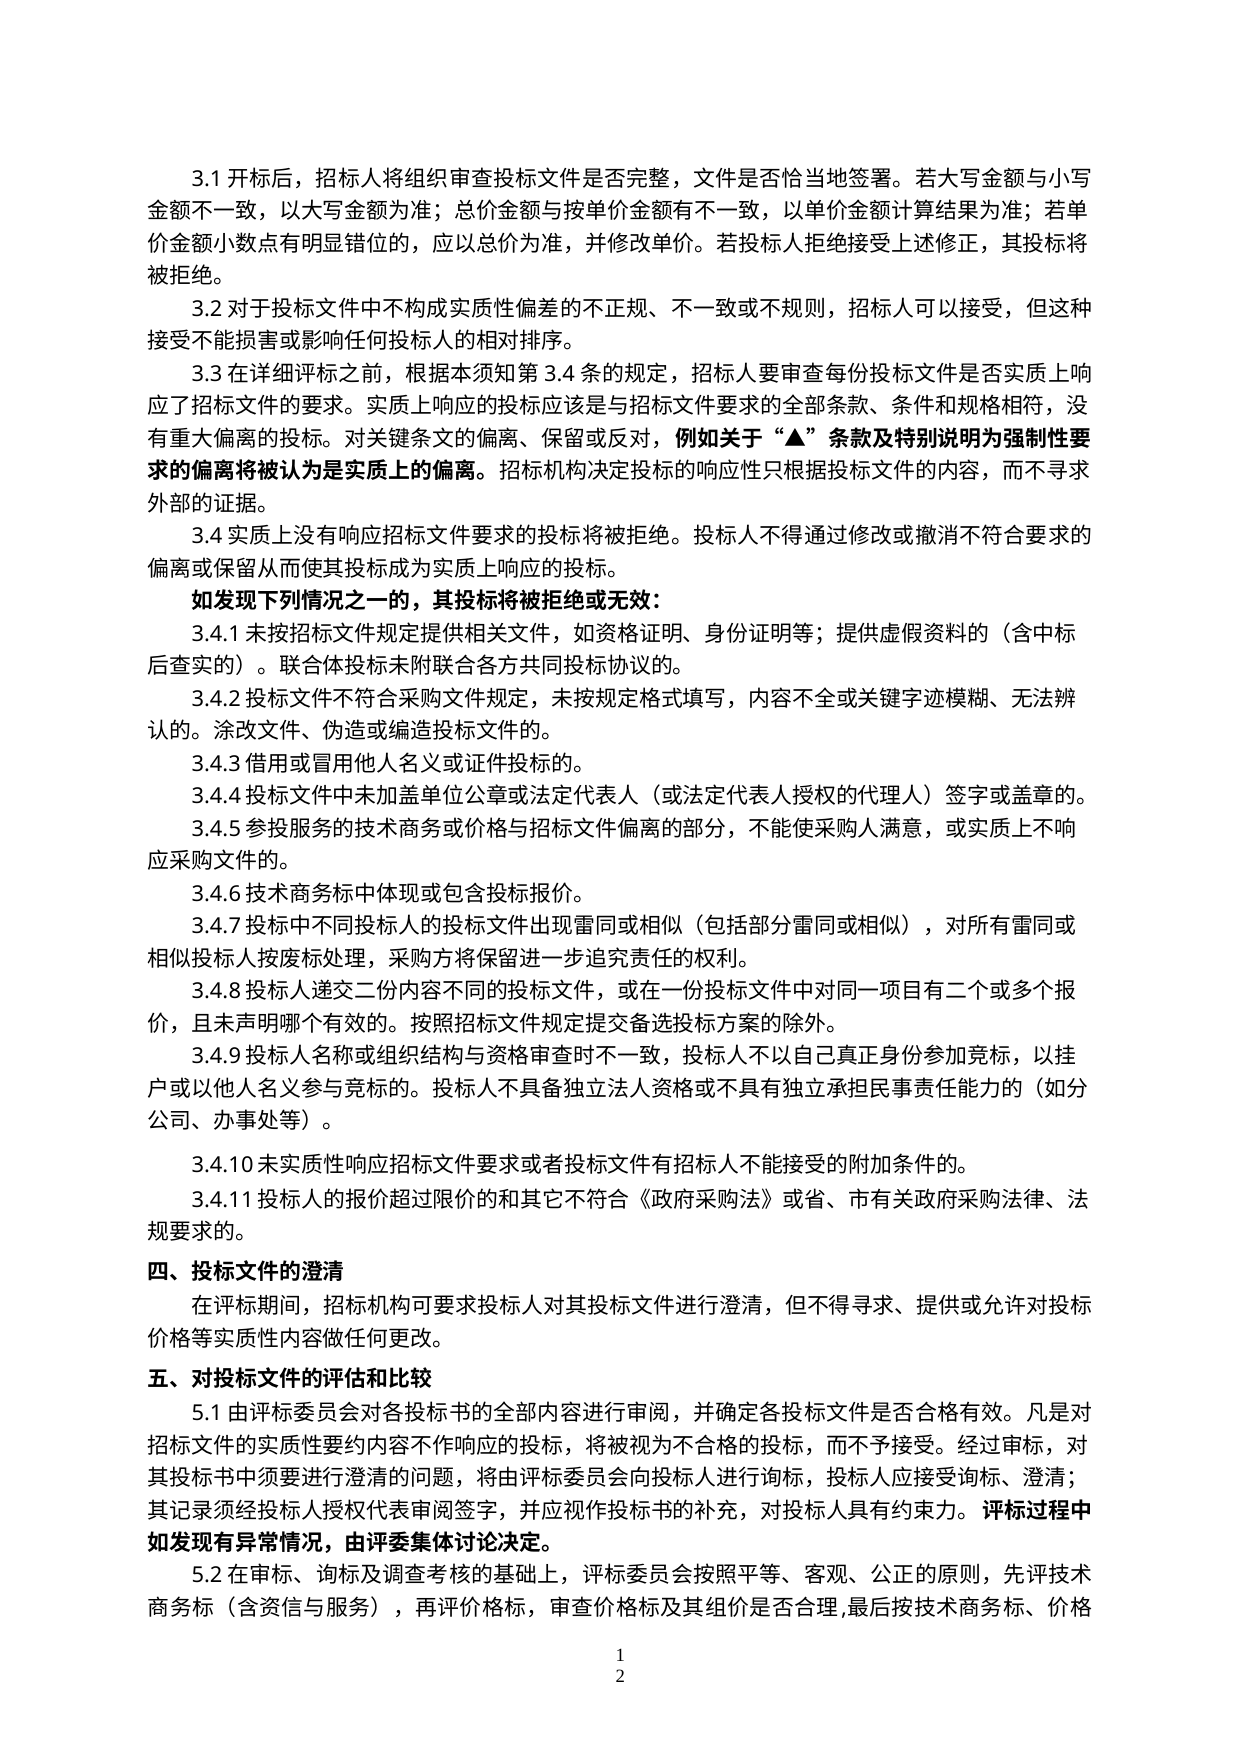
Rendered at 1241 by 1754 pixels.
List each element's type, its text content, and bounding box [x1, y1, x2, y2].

text 3.4实质上没有响应招标文件要求的投标将被拒绝。投标人不得通过修改或撤消不符合要求的偏离或保留从而使其投标成为实质上响应的投标。 [148, 518, 1092, 583]
text 3.4.9投标人名称或组织结构与资格审查时不一致，投标人不以自己真正身份参加竞标，以挂户或以他人名义参与竞标的。投标人不具备独立法人资格或不具有独立承担民事责任能力的（如分公司、办事处等）。 [148, 1038, 1092, 1136]
text 3.4.1未按招标文件规定提供相关文件，如资格证明、身份证明等；提供虚假资料的（含中标后查实的）。联合体投标未附联合各方共同投标协议的。 [148, 616, 1092, 681]
text 3.4.3借用或冒用他人名义或证件投标的。 [148, 746, 1092, 778]
text 3.4.10未实质性响应招标文件要求或者投标文件有招标人不能接受的附加条件的。 [148, 1136, 1092, 1181]
text 3.2对于投标文件中不构成实质性偏差的不正规、不一致或不规则，招标人可以接受，但这种接受不能损害或影响任何投标人的相对排序。 [148, 291, 1092, 356]
text 在评标期间，招标机构可要求投标人对其投标文件进行澄清，但不得寻求、提供或允许对投标价格等实质性内容做任何更改。 [148, 1288, 1092, 1353]
text 3.4.4投标文件中未加盖单位公章或法定代表人（或法定代表人授权的代理人）签字或盖章的。 [148, 778, 1092, 811]
text 3.4.6技术商务标中体现或包含投标报价。 [148, 876, 1092, 908]
text 3.1开标后，招标人将组织审查投标文件是否完整，文件是否恰当地签署。若大写金额与小写金额不一致，以大写金额为准；总价金额与按单价金额有不一致，以单价金额计算结果为准；若单价金额小数点有明显错位的，应以总价为准，并修改单价。若投标人拒绝接受上述修正，其投标将被拒绝。 [148, 161, 1092, 291]
text 3.4.2投标文件不符合采购文件规定，未按规定格式填写，内容不全或关键字迹模糊、无法辨认的。涂改文件、伪造或编造投标文件的。 [148, 681, 1092, 746]
text 3.4.11投标人的报价超过限价的和其它不符合《政府采购法》或省、市有关政府采购法律、法规要求的。 [148, 1181, 1092, 1246]
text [148, 1557, 1092, 1622]
text 5.1由评标委员会对各投标书的全部内容进行审阅，并确定各投标文件是否合格有效。凡是对招标文件的实质性要约内容不作响应的投标，将被视为不合格的投标，而不予接受。经过审标，对其投标书中须要进行澄清的问题，将由评标委员会向投标人进行询标，投标人应接受询标、澄清；其记录须经投标人授权代表审阅签字，并应视作投标书的补充，对投标人具有约束力。评标过程中如发现有异常情况，由评委集体讨论决定。 [148, 1395, 1092, 1557]
text 3.3在详细评标之前，根据本须知第3.4条的规定，招标人要审查每份投标文件是否实质上响应了招标文件的要求。实质上响应的投标应该是与招标文件要求的全部条款、条件和规格相符，没有重大偏离的投标。对关键条文的偏离、保留或反对，例如关于“▲”条款及特别说明为强制性要求的偏离将被认为是实质上的偏离。招标机构决定投标的响应性只根据投标文件的内容，而不寻求外部的证据。 [148, 356, 1092, 518]
text 五、对投标文件的评估和比较 [148, 1353, 1092, 1395]
text 3.4.8投标人递交二份内容不同的投标文件，或在一份投标文件中对同一项目有二个或多个报价，且未声明哪个有效的。按照招标文件规定提交备选投标方案的除外。 [148, 973, 1092, 1038]
text 3.4.5参投服务的技术商务或价格与招标文件偏离的部分，不能使采购人满意，或实质上不响应采购文件的。 [148, 811, 1092, 876]
text 如发现下列情况之一的，其投标将被拒绝或无效： [148, 583, 1092, 616]
text 3.4.7投标中不同投标人的投标文件出现雷同或相似（包括部分雷同或相似），对所有雷同或相似投标人按废标处理，采购方将保留进一步追究责任的权利。 [148, 908, 1092, 973]
text 四、投标文件的澄清 [148, 1246, 1092, 1288]
